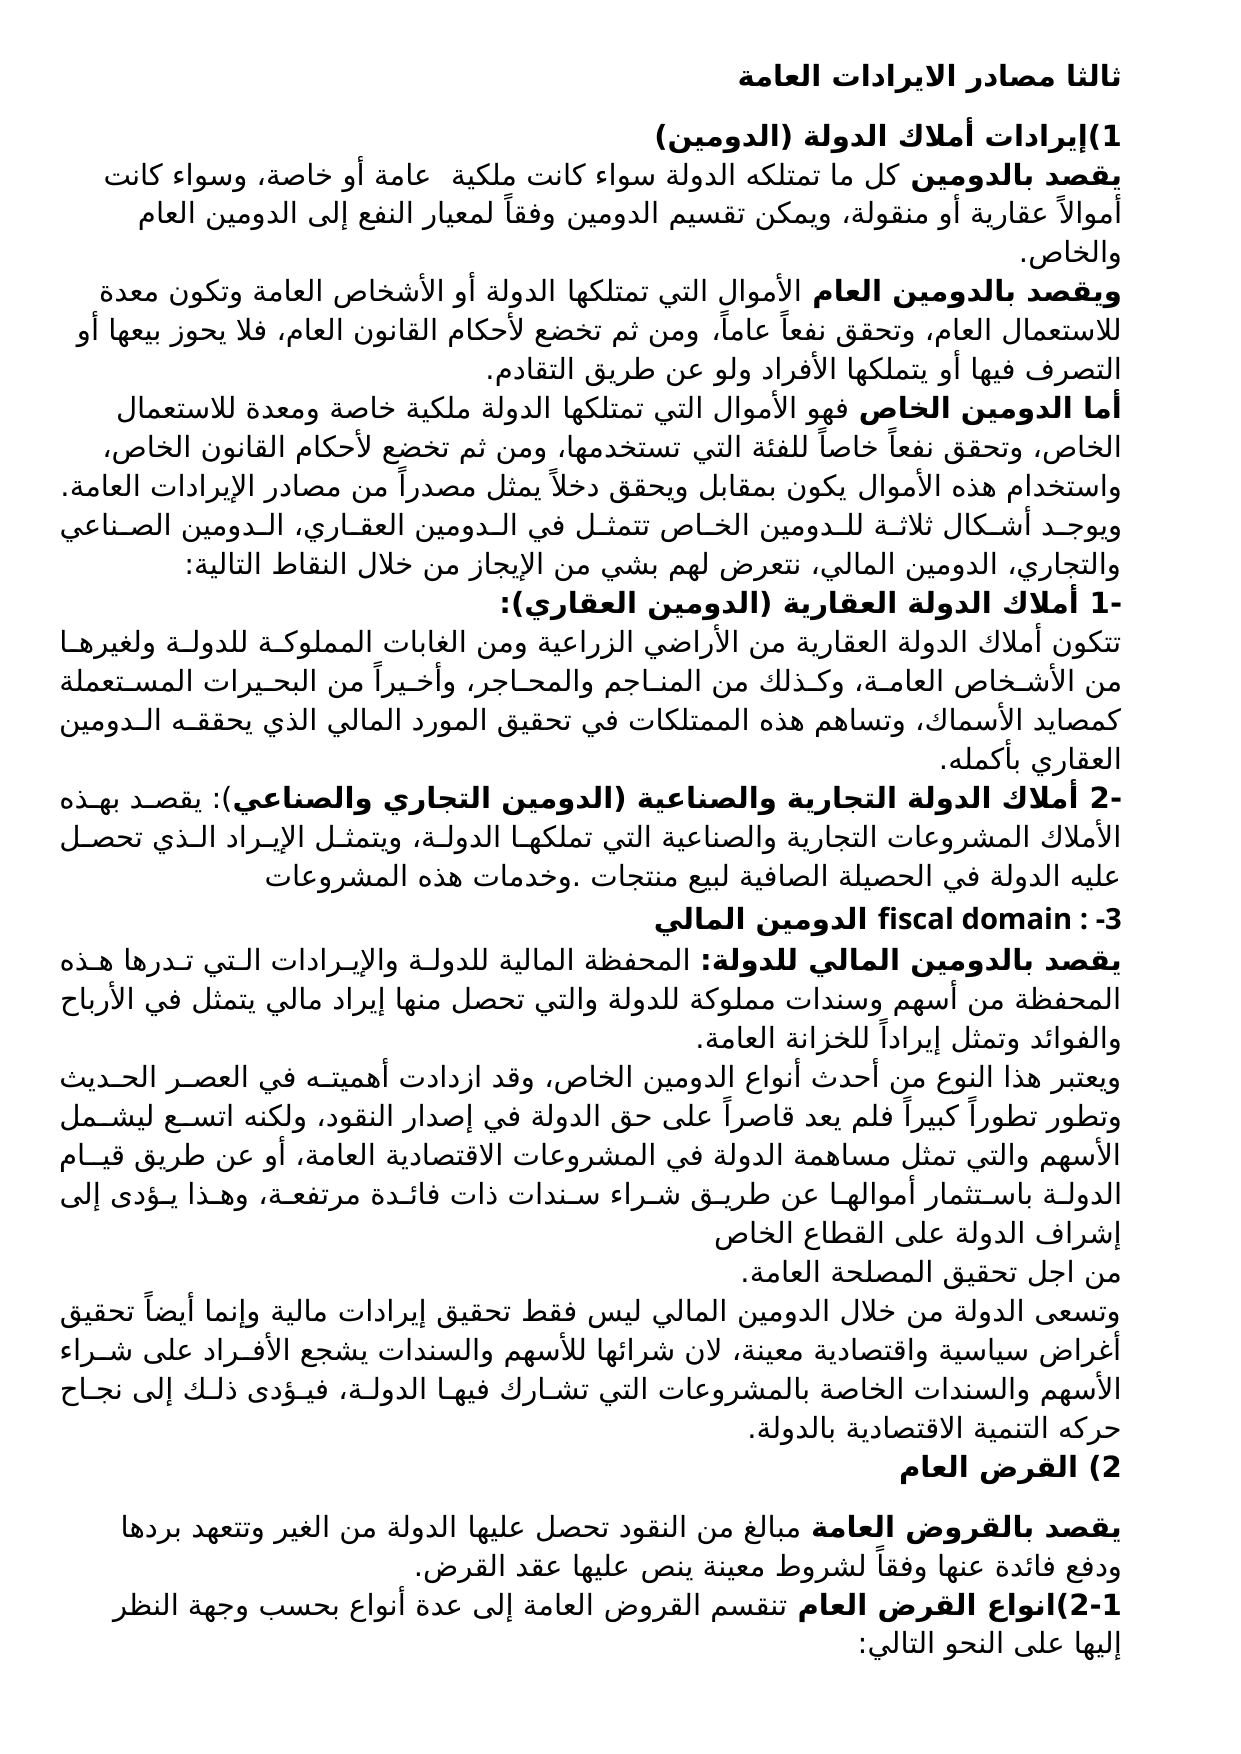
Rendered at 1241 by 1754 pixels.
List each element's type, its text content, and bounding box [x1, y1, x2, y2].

text من اجل تحقيق المصلحة العامة. [59, 1255, 1122, 1289]
text يقصد بالقروض العامة مبالغ من النقود تحصل عليها الدولة من الغير وتتعهد بردها ودفع فائدة عنها وفقاً لشروط معينة ينص عليها عقد القرض. [59, 1510, 1122, 1583]
text يقصد بالدومين كل ما تمتلكه الدولة سواء كانت ملكية عامة أو خاصة، وسواء كانت أموالاً عقارية أو منقولة، ويمكن تقسيم الدومين وفقاً لمعيار النفع إلى الدومين العام والخاص. [59, 158, 1122, 270]
text -2 أملاك الدولة التجارية والصناعية (الدومين التجاري والصناعي): يقصد بهذه الأملاك المشروعات التجارية والصناعية التي تملكها الدولة، ويتمثل الإيراد الذي تحصل عليه الدولة في الحصيلة الصافية لبيع منتجات .وخدمات هذه المشروعات [59, 781, 1122, 893]
text ويوجد أشكال ثلاثة للدومين الخاص تتمثل في الدومين العقاري، الدومين الصناعي والتجاري، الدومين المالي، نتعرض لهم بشي من الإيجاز من خلال النقاط التالية: [59, 508, 1122, 581]
text تتكون أملاك الدولة العقارية من الأراضي الزراعية ومن الغابات المملوكة للدولة ولغيرها من الأشخاص العامة، وكذلك من المناجم والمحاجر، وأخيراً من البحيرات المستعملة كمصايد الأسماك، وتساهم هذه الممتلكات في تحقيق المورد المالي الذي يحققه الدومين العقاري بأكمله. [59, 625, 1122, 776]
text 1)إيرادات أملاك الدولة (الدومين) [59, 119, 1122, 153]
text ثالثا مصادر الايرادات العامة [59, 59, 1122, 93]
text أما الدومين الخاص فهو الأموال التي تمتلكها الدولة ملكية خاصة ومعدة للاستعمال الخاص، وتحقق نفعاً خاصاً للفئة التي تستخدمها، ومن ثم تخضع لأحكام القانون الخاص، واستخدام هذه الأموال يكون بمقابل ويحقق دخلاً يمثل مصدراً من مصادر الإيرادات العامة. [59, 392, 1122, 503]
text 2-1)انواع القرض العام تنقسم القروض العامة إلى عدة أنواع بحسب وجهة النظر إليها على النحو التالي: [59, 1588, 1122, 1661]
text fiscal domain : -3 الدومين المالي [59, 898, 1122, 938]
text 2) القرض العام [59, 1450, 1122, 1484]
text يقصد بالدومين المالي للدولة: المحفظة المالية للدولة والإيرادات التي تدرها هذه المحفظة من أسهم وسندات مملوكة للدولة والتي تحصل منها إيراد مالي يتمثل في الأرباح والفوائد وتمثل إيراداً للخزانة العامة. [59, 944, 1122, 1056]
text وتسعى الدولة من خلال الدومين المالي ليس فقط تحقيق إيرادات مالية وإنما أيضاً تحقيق أغراض سياسية واقتصادية معينة، لان شرائها للأسهم والسندات يشجع الأفراد على شراء الأسهم والسندات الخاصة بالمشروعات التي تشارك فيها الدولة، فيؤدى ذلك إلى نجاح حركه التنمية الاقتصادية بالدولة. [59, 1294, 1122, 1445]
text ويقصد بالدومين العام الأموال التي تمتلكها الدولة أو الأشخاص العامة وتكون معدة للاستعمال العام، وتحقق نفعاً عاماً، ومن ثم تخضع لأحكام القانون العام، فلا يحوز بيعها أو التصرف فيها أو يتملكها الأفراد ولو عن طريق التقادم. [59, 275, 1122, 387]
text ويعتبر هذا النوع من أحدث أنواع الدومين الخاص، وقد ازدادت أهميته في العصر الحديث وتطور تطوراً كبيراً فلم يعد قاصراً على حق الدولة في إصدار النقود، ولكنه اتسع ليشمل الأسهم والتي تمثل مساهمة الدولة في المشروعات الاقتصادية العامة، أو عن طريق قيام الدولة باستثمار أموالها عن طريق شراء سندات ذات فائدة مرتفعة، وهذا يؤدى إلى إشراف الدولة على القطاع الخاص [59, 1061, 1122, 1250]
text -1 أملاك الدولة العقارية (الدومين العقاري): [59, 586, 1122, 620]
